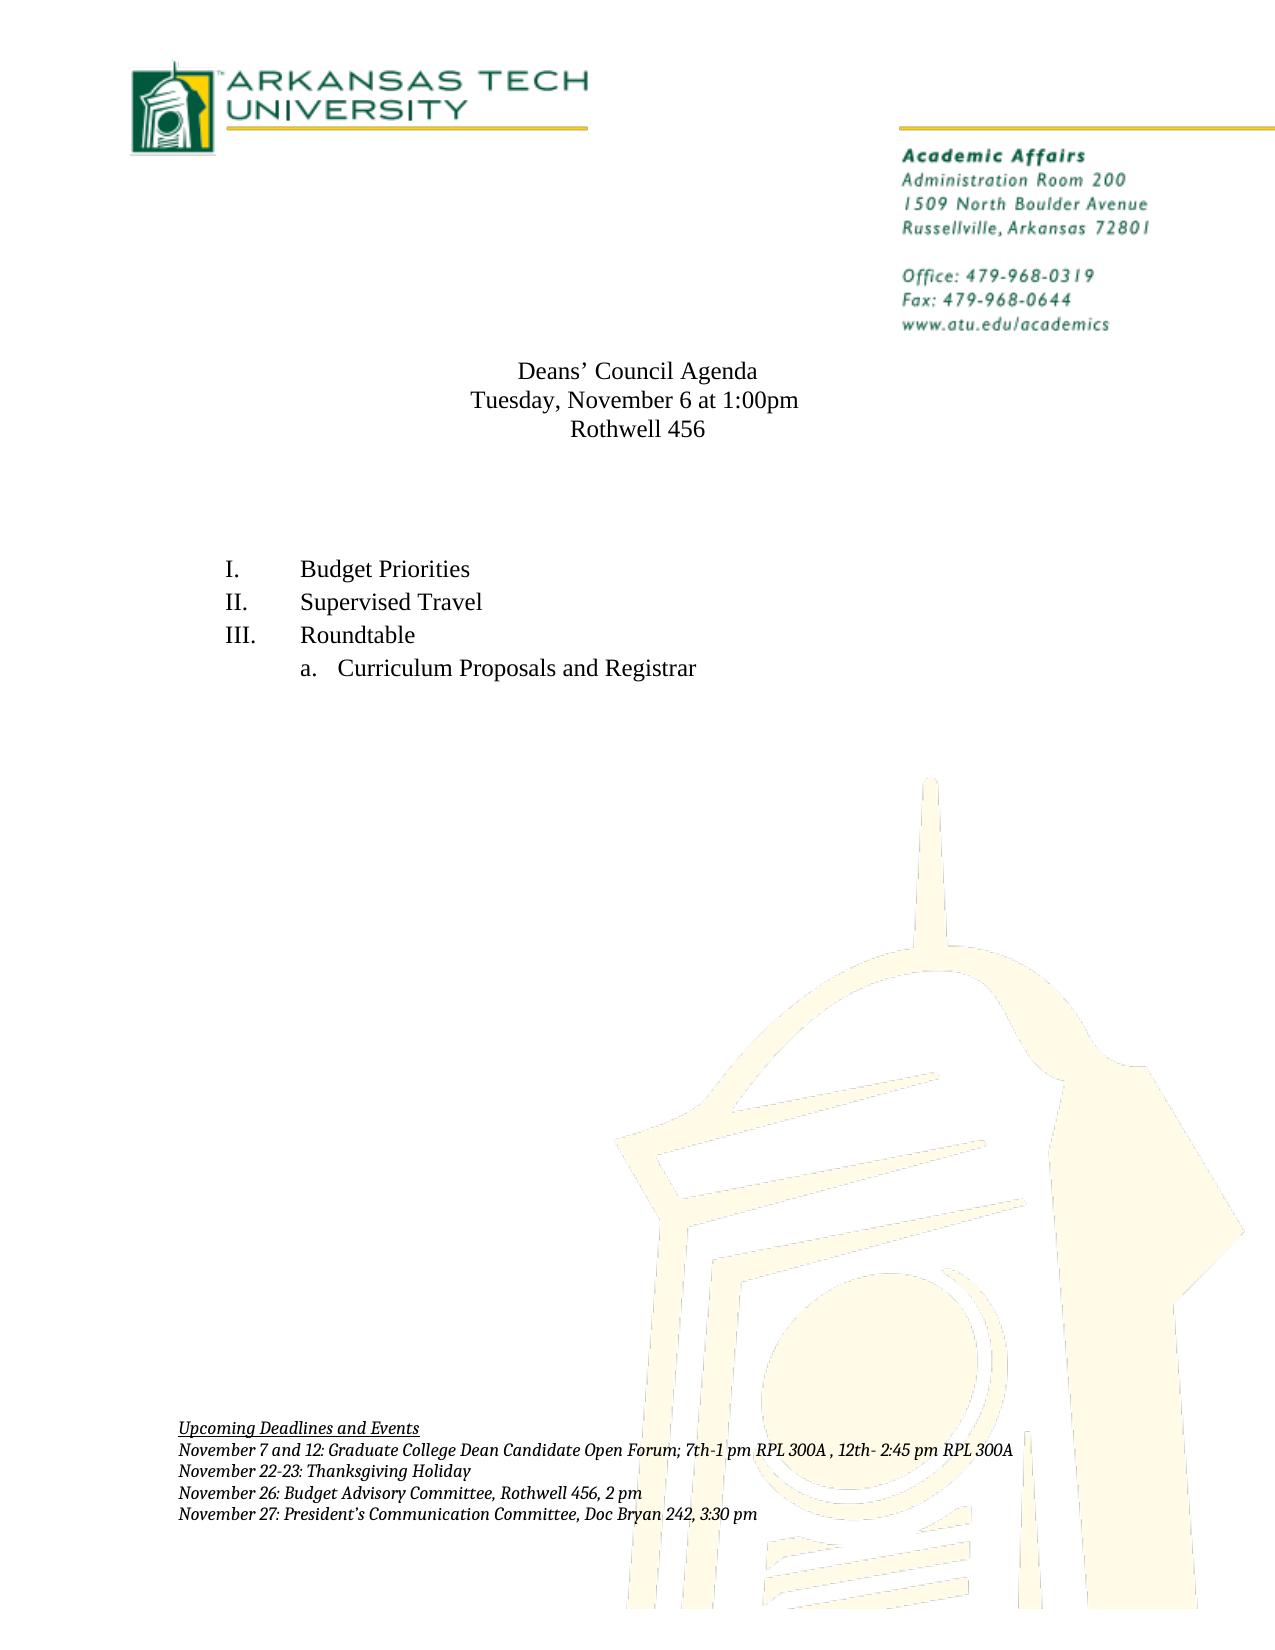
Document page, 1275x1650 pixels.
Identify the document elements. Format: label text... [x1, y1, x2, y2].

list Roundtable [225, 620, 1087, 649]
list Supervised Travel [225, 587, 1087, 616]
text Deans’ Council Agenda Tuesday, November 6 at 1:00pm Rothwell 456 [187, 356, 1087, 500]
list Curriculum Proposals and Registrar [300, 653, 1087, 682]
list Budget Priorities [225, 554, 1087, 583]
